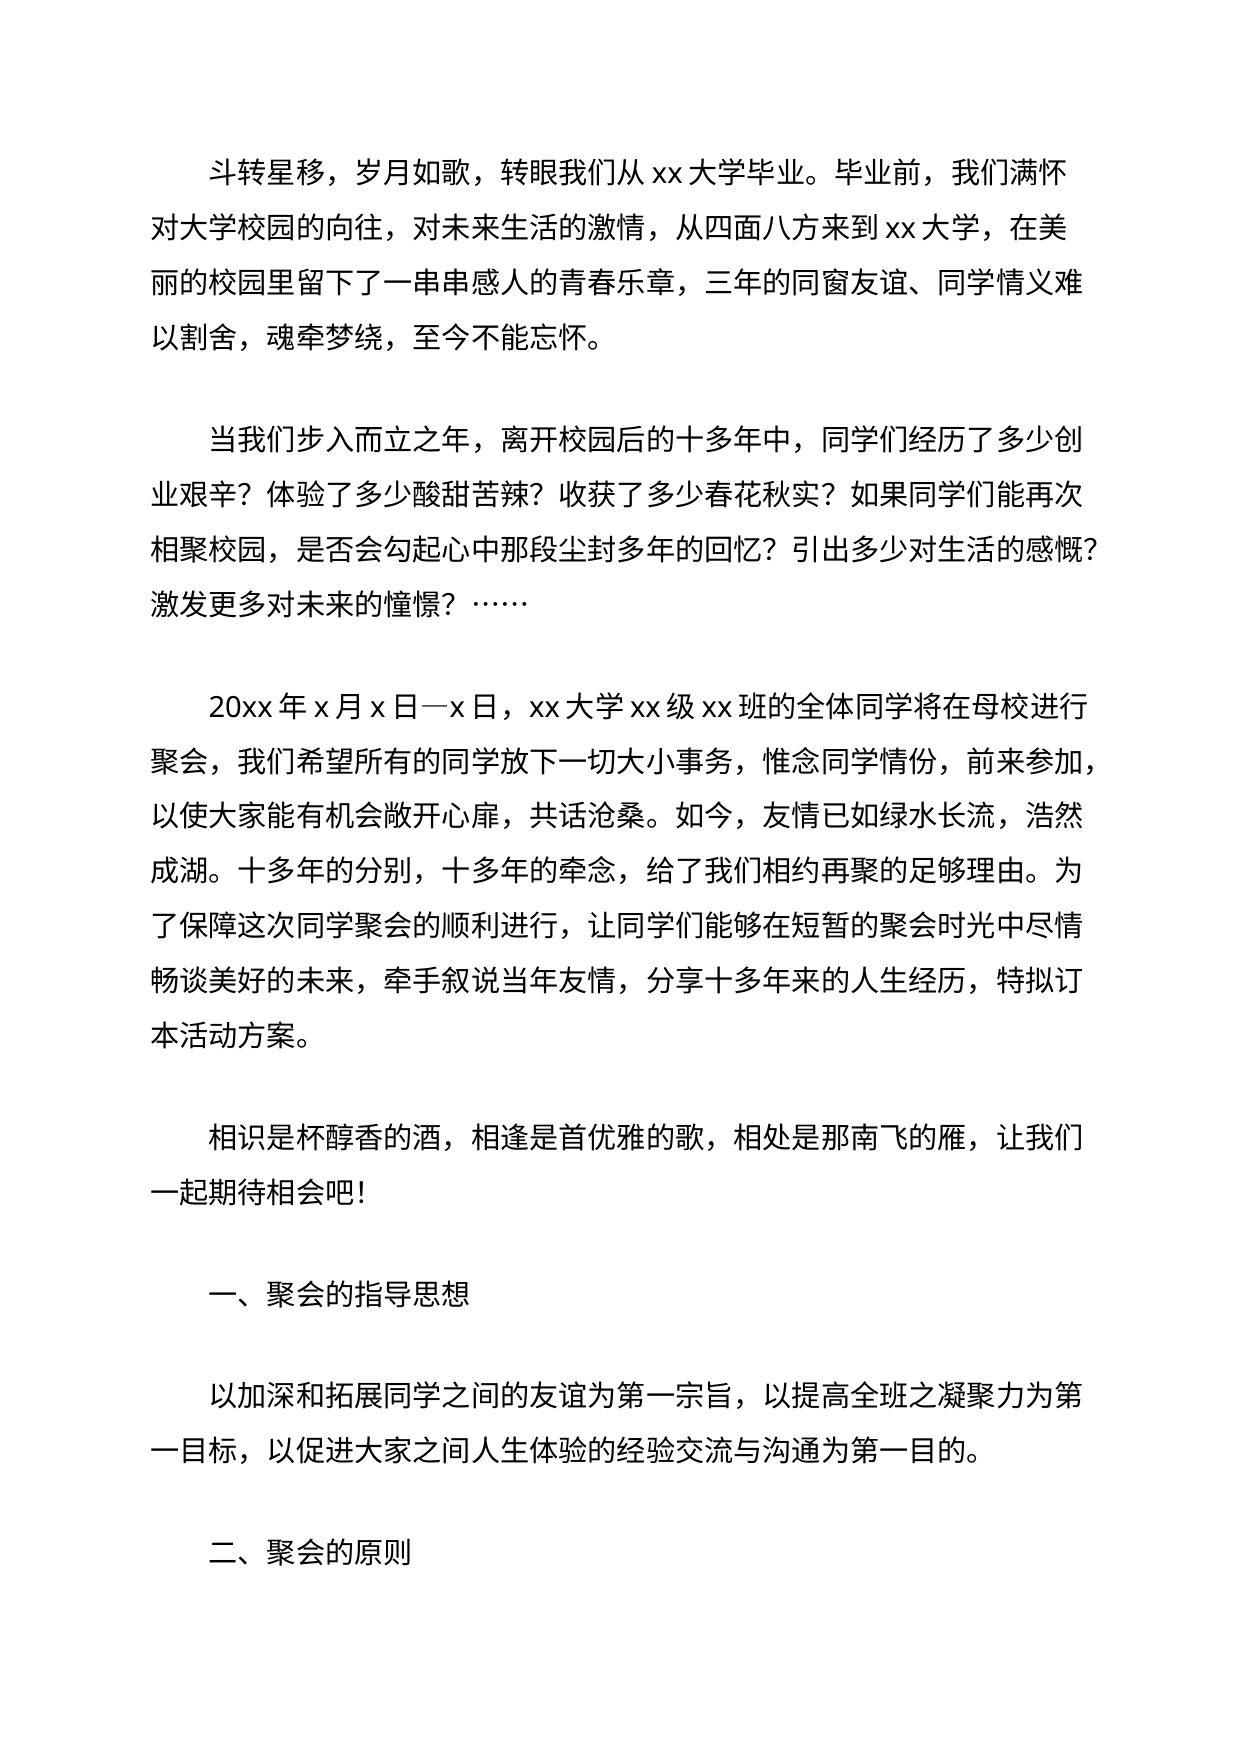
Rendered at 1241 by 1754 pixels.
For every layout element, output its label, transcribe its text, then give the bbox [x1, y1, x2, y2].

text 当我们步入而立之年，离开校园后的十多年中，同学们经历了多少创业艰辛？体验了多少酸甜苦辣？收获了多少春花秋实？如果同学们能再次相聚校园，是否会勾起心中那段尘封多年的回忆？引出多少对生活的感慨？激发更多对未来的憧憬？…… [150, 417, 1090, 624]
text 斗转星移，岁月如歌，转眼我们从xx大学毕业。毕业前，我们满怀对大学校园的向往，对未来生活的激情，从四面八方来到xx大学，在美丽的校园里留下了一串串感人的青春乐章，三年的同窗友谊、同学情义难以割舍，魂牵梦绕，至今不能忘怀。 [150, 150, 1090, 357]
text 二、聚会的原则 [150, 1529, 1090, 1572]
text 20xx年x月x日—x日，xx大学xx级xx班的全体同学将在母校进行聚会，我们希望所有的同学放下一切大小事务，惟念同学情份，前来参加，以使大家能有机会敞开心扉，共话沧桑。如今，友情已如绿水长流，浩然成湖。十多年的分别，十多年的牵念，给了我们相约再聚的足够理由。为了保障这次同学聚会的顺利进行，让同学们能够在短暂的聚会时光中尽情畅谈美好的未来，牵手叙说当年友情，分享十多年来的人生经历，特拟订本活动方案。 [150, 683, 1090, 1055]
text 一、聚会的指导思想 [150, 1271, 1090, 1313]
text 相识是杯醇香的酒，相逢是首优雅的歌，相处是那南飞的雁，让我们一起期待相会吧！ [150, 1114, 1090, 1212]
text 以加深和拓展同学之间的友谊为第一宗旨，以提高全班之凝聚力为第一目标，以促进大家之间人生体验的经验交流与沟通为第一目的。 [150, 1373, 1090, 1470]
